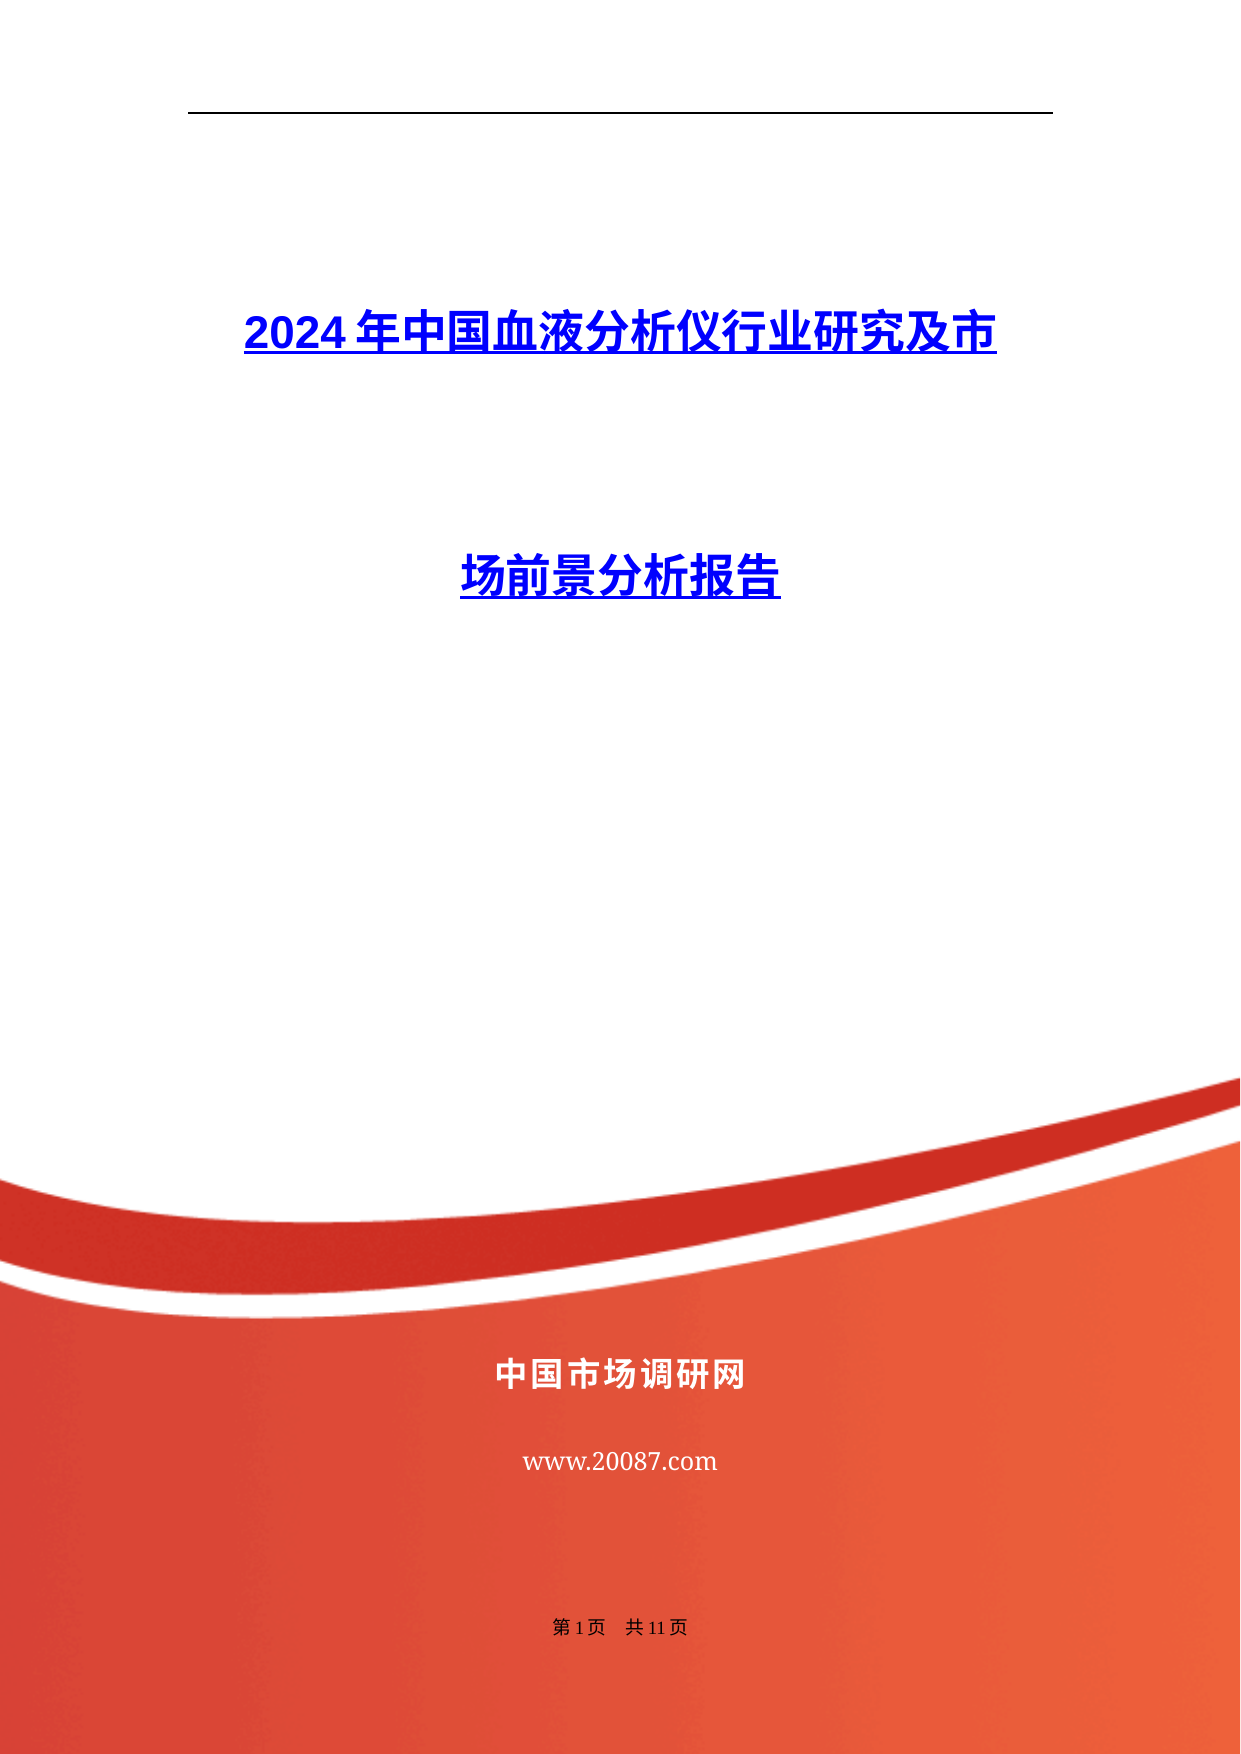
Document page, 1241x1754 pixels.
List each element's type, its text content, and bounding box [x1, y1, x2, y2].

picture [0, 1006, 1241, 1754]
table_header 2024年中国血液分析仪行业研究及市场前景分析报告 [188, 207, 1053, 773]
text www.20087.com [187, 1428, 1053, 1493]
subtitle 中国市场调研网 [187, 1339, 1053, 1404]
